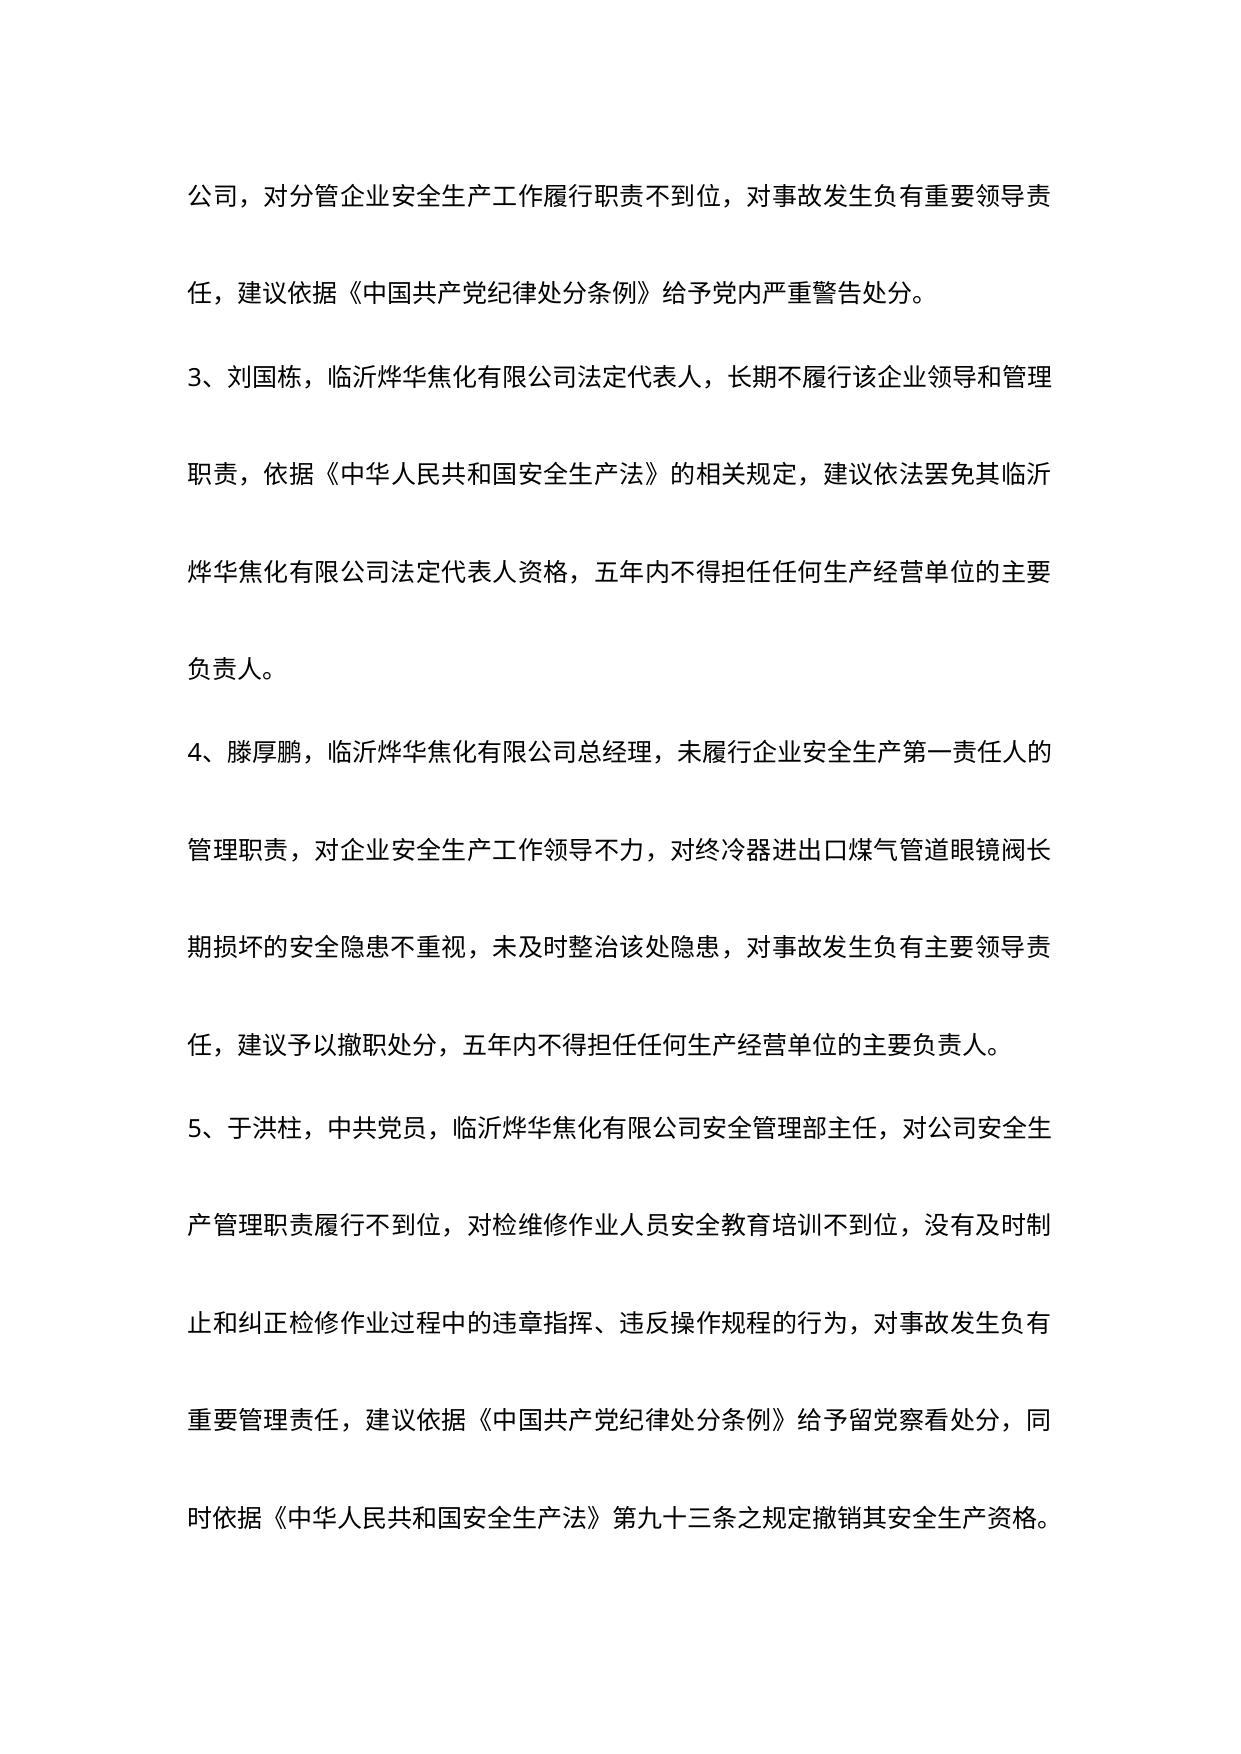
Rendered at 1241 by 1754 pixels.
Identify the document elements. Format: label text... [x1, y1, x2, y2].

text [187, 162, 1053, 324]
text 3、刘国栋，临沂烨华焦化有限公司法定代表人，长期不履行该企业领导和管理职责，依据《中华人民共和国安全生产法》的相关规定，建议依法罢免其临沂烨华焦化有限公司法定代表人资格，五年内不得担任任何生产经营单位的主要负责人。 [187, 343, 1053, 700]
text 5、于洪柱，中共党员，临沂烨华焦化有限公司安全管理部主任，对公司安全生产管理职责履行不到位，对检维修作业人员安全教育培训不到位，没有及时制止和纠正检修作业过程中的违章指挥、违反操作规程的行为，对事故发生负有重要管理责任，建议依据《中国共产党纪律处分条例》给予留党察看处分，同时依据《中华人民共和国安全生产法》第九十三条之规定撤销其安全生产资格。 [187, 1094, 1053, 1549]
text 4、滕厚鹏，临沂烨华焦化有限公司总经理，未履行企业安全生产第一责任人的管理职责，对企业安全生产工作领导不力，对终冷器进出口煤气管道眼镜阀长期损坏的安全隐患不重视，未及时整治该处隐患，对事故发生负有主要领导责任，建议予以撤职处分，五年内不得担任任何生产经营单位的主要负责人。 [187, 718, 1053, 1076]
